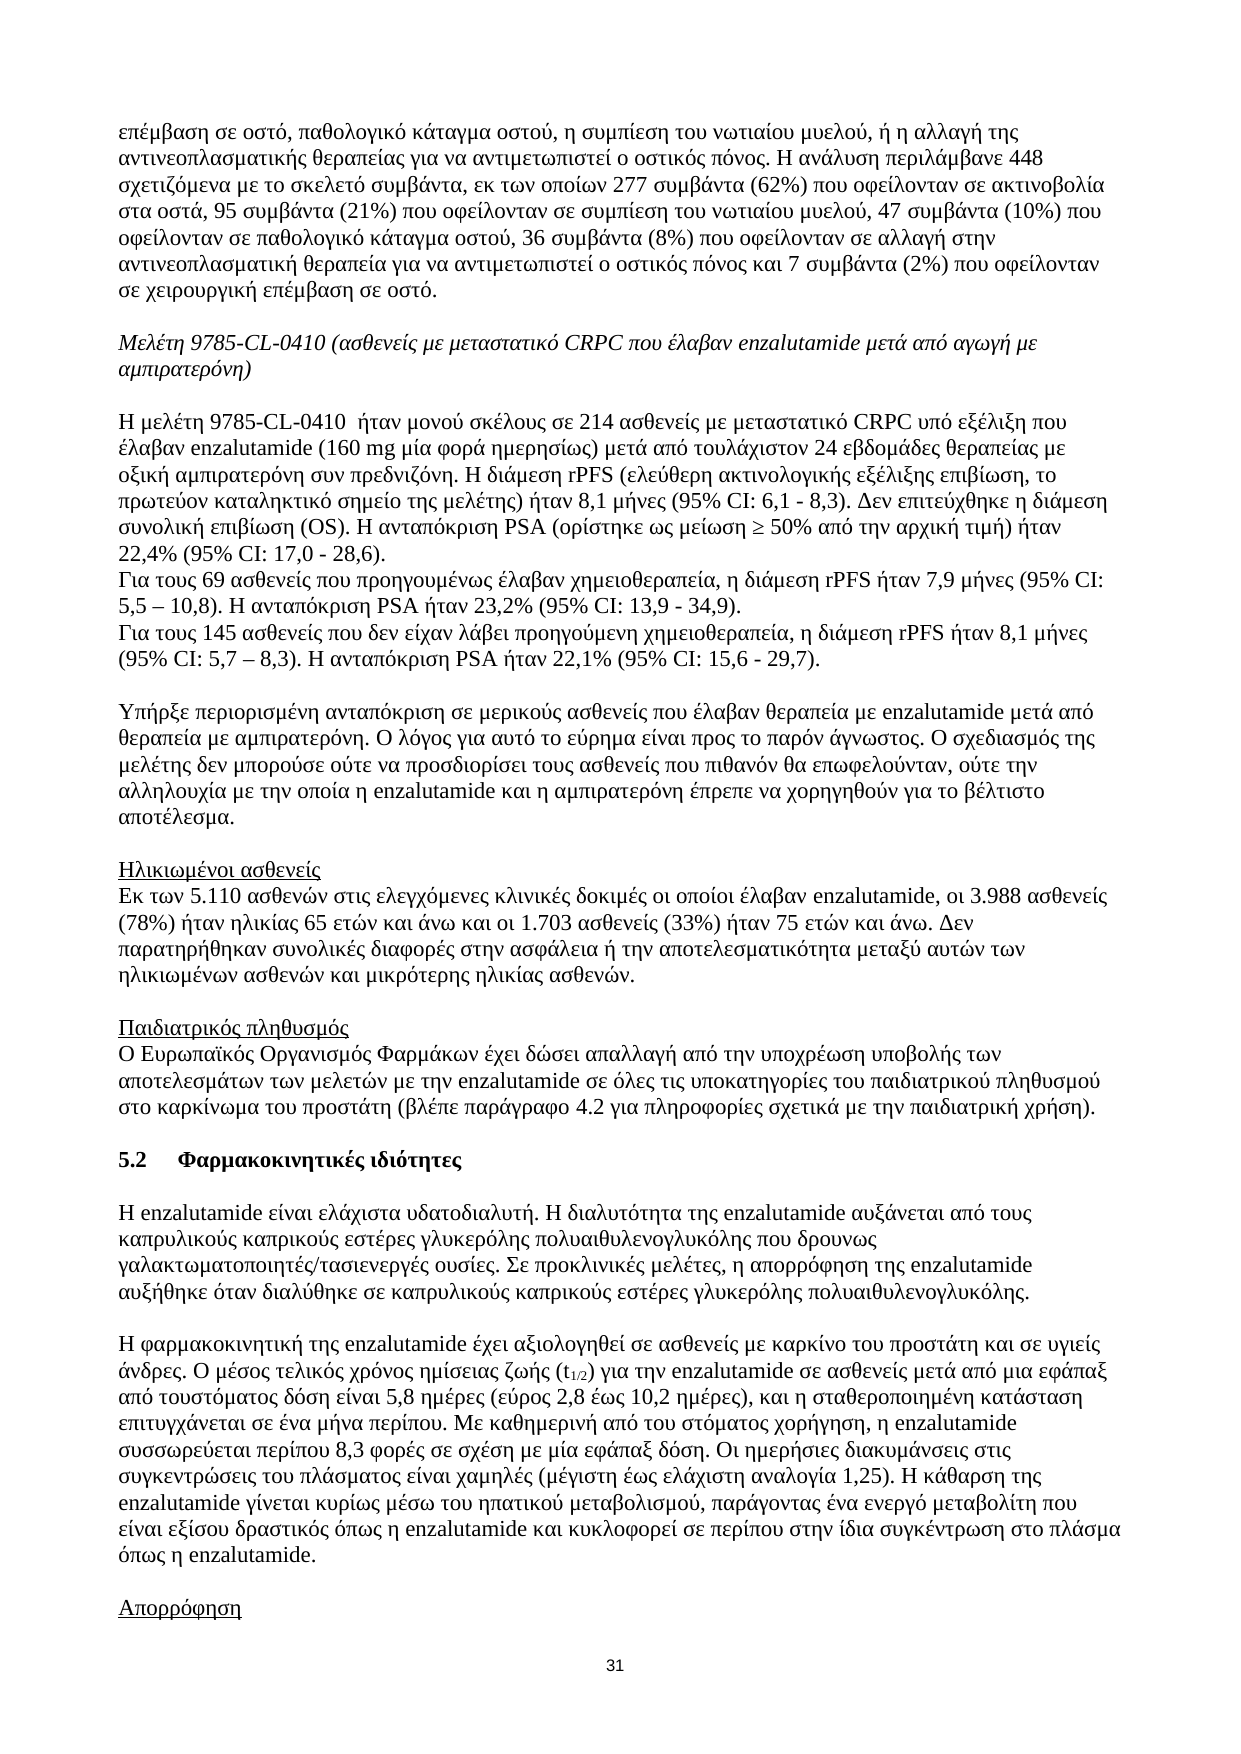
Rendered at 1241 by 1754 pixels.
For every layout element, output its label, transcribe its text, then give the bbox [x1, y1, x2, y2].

text Ηλικιωμένοι ασθενείς [118, 856, 1122, 882]
text Παιδιατρικός πληθυσμός [118, 1014, 1122, 1041]
text Ο Ευρωπαϊκός Οργανισμός Φαρμάκων έχει δώσει απαλλαγή από την υποχρέωση υποβολής των αποτελεσμάτων των μελετών με την enzalutamide σε όλες τις υποκατηγορίες του παιδιατρικού πληθυσμού στο καρκίνωμα του προστάτη (βλέπε παράγραφο 4.2 για πληροφορίες σχετικά με την παιδιατρική χρήση). [118, 1041, 1122, 1119]
text Μελέτη 9785-CL-0410 (ασθενείς με μεταστατικό CRPC που έλαβαν enzalutamide μετά από αγωγή με αμπιρατερόνη) [118, 329, 1122, 382]
text Απορρόφηση [118, 1594, 1122, 1620]
text Εκ των 5.110 ασθενών στις ελεγχόμενες κλινικές δοκιμές οι οποίοι έλαβαν enzalutamide, οι 3.988 ασθενείς (78%) ήταν ηλικίας 65 ετών και άνω και οι 1.703 ασθενείς (33%) ήταν 75 ετών και άνω. Δεν παρατηρήθηκαν συνολικές διαφορές στην ασφάλεια ή την αποτελεσματικότητα μεταξύ αυτών των ηλικιωμένων ασθενών και μικρότερης ηλικίας ασθενών. [118, 882, 1122, 988]
text Η φαρμακοκινητική της enzalutamide έχει αξιολογηθεί σε ασθενείς με καρκίνο του προστάτη και σε υγιείς άνδρες. Ο μέσος τελικός χρόνος ημίσειας ζωής (t1/2) για την enzalutamide σε ασθενείς μετά από μια εφάπαξ από τουστόματος δόση είναι 5,8 ημέρες (εύρος 2,8 έως 10,2 ημέρες), και η σταθεροποιημένη κατάσταση επιτυγχάνεται σε ένα μήνα περίπου. Με καθημερινή από του στόματος χορήγηση, η enzalutamide συσσωρεύεται περίπου 8,3 φορές σε σχέση με μία εφάπαξ δόση. Οι ημερήσιες διακυμάνσεις στις συγκεντρώσεις του πλάσματος είναι χαμηλές (μέγιστη έως ελάχιστη αναλογία 1,25). Η κάθαρση της enzalutamide γίνεται κυρίως μέσω του ηπατικού μεταβολισμού, παράγοντας ένα ενεργό μεταβολίτη που είναι εξίσου δραστικός όπως η enzalutamide και κυκλοφορεί σε περίπου στην ίδια συγκέντρωση στο πλάσμα όπως η enzalutamide. [118, 1330, 1122, 1568]
text Η enzalutamide είναι ελάχιστα υδατοδιαλυτή. Η διαλυτότητα της enzalutamide αυξάνεται από τους καπρυλικούς καπρικούς εστέρες γλυκερόλης πολυαιθυλενογλυκόλης που δρουνως γαλακτωματοποιητές/τασιενεργές ουσίες. Σε προκλινικές μελέτες, η απορρόφηση της enzalutamide αυξήθηκε όταν διαλύθηκε σε καπρυλικούς καπρικούς εστέρες γλυκερόλης πολυαιθυλενογλυκόλης. [118, 1199, 1122, 1304]
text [118, 118, 1122, 303]
text Η μελέτη 9785-CL-0410 ήταν μονού σκέλους σε 214 ασθενείς με μεταστατικό CRPC υπό εξέλιξη που έλαβαν enzalutamide (160 mg μία φορά ημερησίως) μετά από τουλάχιστον 24 εβδομάδες θεραπείας με οξική αμπιρατερόνη συν πρεδνιζόνη. Η διάμεση rPFS (ελεύθερη ακτινολογικής εξέλιξης επιβίωση, το πρωτεύον καταληκτικό σημείο της μελέτης) ήταν 8,1 μήνες (95% CI: 6,1 - 8,3). Δεν επιτεύχθηκε η διάμεση συνολική επιβίωση (OS). Η ανταπόκριση PSA (ορίστηκε ως μείωση ≥ 50% από την αρχική τιμή) ήταν 22,4% (95% CI: 17,0 - 28,6). Για τους 69 ασθενείς που προηγουμένως έλαβαν χημειοθεραπεία, η διάμεση rPFS ήταν 7,9 μήνες (95% CI: 5,5 – 10,8). Η ανταπόκριση PSA ήταν 23,2% (95% CI: 13,9 - 34,9). Για τους 145 ασθενείς που δεν είχαν λάβει προηγούμενη χημειοθεραπεία, η διάμεση rPFS ήταν 8,1 μήνες (95% CI: 5,7 – 8,3). Η ανταπόκριση PSA ήταν 22,1% (95% CI: 15,6 - 29,7). [118, 408, 1122, 698]
text Υπήρξε περιορισμένη ανταπόκριση σε μερικούς ασθενείς που έλαβαν θεραπεία με enzalutamide μετά από θεραπεία με αμπιρατερόνη. Ο λόγος για αυτό το εύρημα είναι προς το παρόν άγνωστος. Ο σχεδιασμός της μελέτης δεν μπορούσε ούτε να προσδιορίσει τους ασθενείς που πιθανόν θα επωφελούνταν, ούτε την αλληλουχία με την οποία η enzalutamide και η αμπιρατερόνη έπρεπε να χορηγηθούν για το βέλτιστο αποτέλεσμα. [118, 698, 1122, 830]
text 5.2 Φαρμακοκινητικές ιδιότητες [118, 1146, 1122, 1172]
